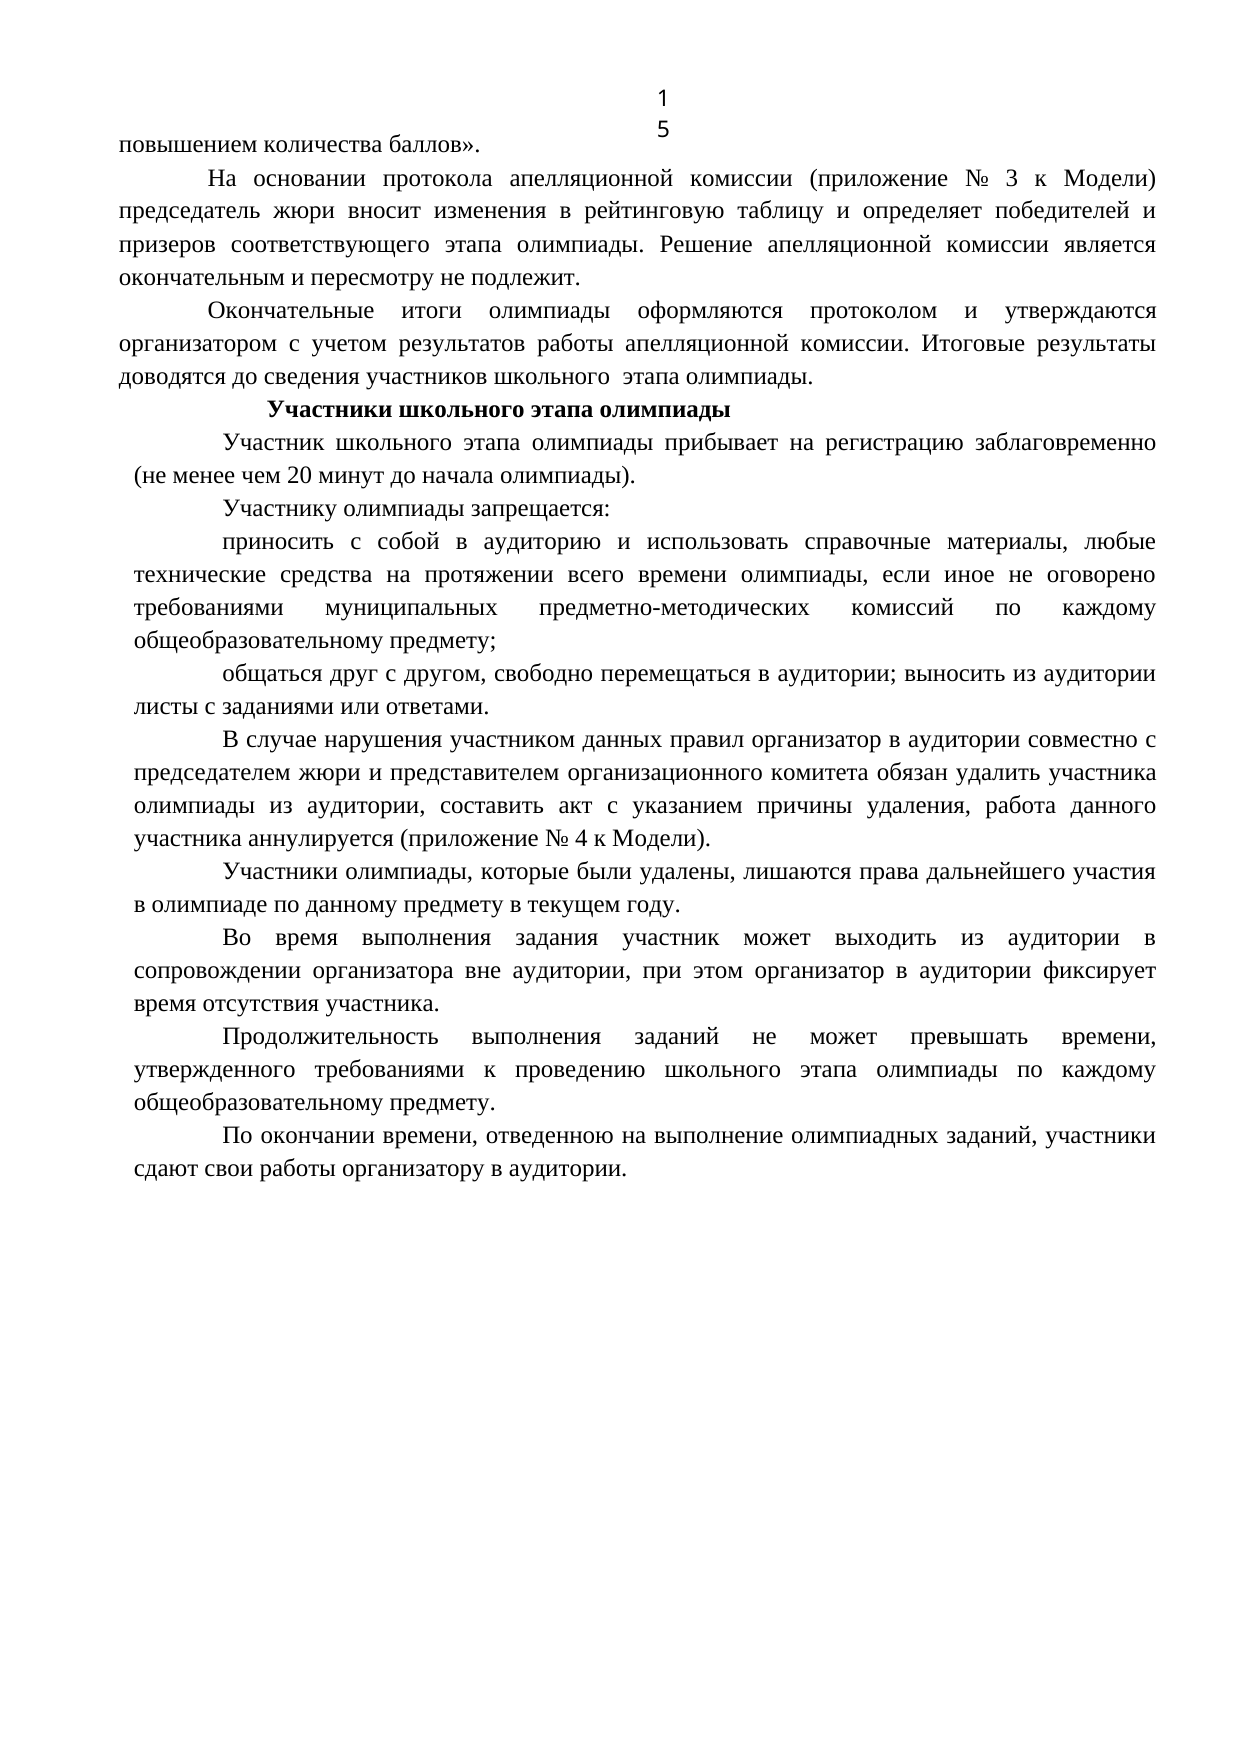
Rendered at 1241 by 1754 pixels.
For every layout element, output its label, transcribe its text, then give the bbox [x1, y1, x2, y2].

text Участники олимпиады, которые были удалены, лишаются права дальнейшего участия в олимпиаде по данному предмету в текущем году. [133, 856, 1157, 918]
text Продолжительность выполнения заданий не может превышать времени, утвержденного требованиями к проведению школьного этапа олимпиады по каждому общеобразовательному предмету. [133, 1021, 1157, 1116]
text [119, 129, 1157, 158]
text Участнику олимпиады запрещается: [133, 493, 1157, 522]
text Участники школьного этапа олимпиады [178, 394, 1157, 422]
text Участник школьного этапа олимпиады прибывает на регистрацию заблаговременно (не менее чем 20 минут до начала олимпиады). [133, 427, 1157, 488]
text Окончательные итоги олимпиады оформляются протоколом и утверждаются организатором с учетом результатов работы апелляционной комиссии. Итоговые результаты доводятся до сведения участников школьного этапа олимпиады. [119, 295, 1157, 389]
text На основании протокола апелляционной комиссии (приложение № 3 к Модели) председатель жюри вносит изменения в рейтинговую таблицу и определяет победителей и призеров соответствующего этапа олимпиады. Решение апелляционной комиссии является окончательным и пересмотру не подлежит. [119, 163, 1157, 290]
text общаться друг с другом, свободно перемещаться в аудитории; выносить из аудитории листы с заданиями или ответами. [133, 658, 1157, 720]
text В случае нарушения участником данных правил организатор в аудитории совместно с председателем жюри и представителем организационного комитета обязан удалить участника олимпиады из аудитории, составить акт с указанием причины удаления, работа данного участника аннулируется (приложение № 4 к Модели). [133, 724, 1157, 852]
text приносить с собой в аудиторию и использовать справочные материалы, любые технические средства на протяжении всего времени олимпиады, если иное не оговорено требованиями муниципальных предметно-методических комиссий по каждому общеобразовательному предмету; [133, 526, 1157, 654]
text Во время выполнения задания участник может выходить из аудитории в сопровождении организатора вне аудитории, при этом организатор в аудитории фиксирует время отсутствия участника. [133, 922, 1157, 1017]
text По окончании времени, отведенною на выполнение олимпиадных заданий, участники сдают свои работы организатору в аудитории. [133, 1120, 1157, 1182]
